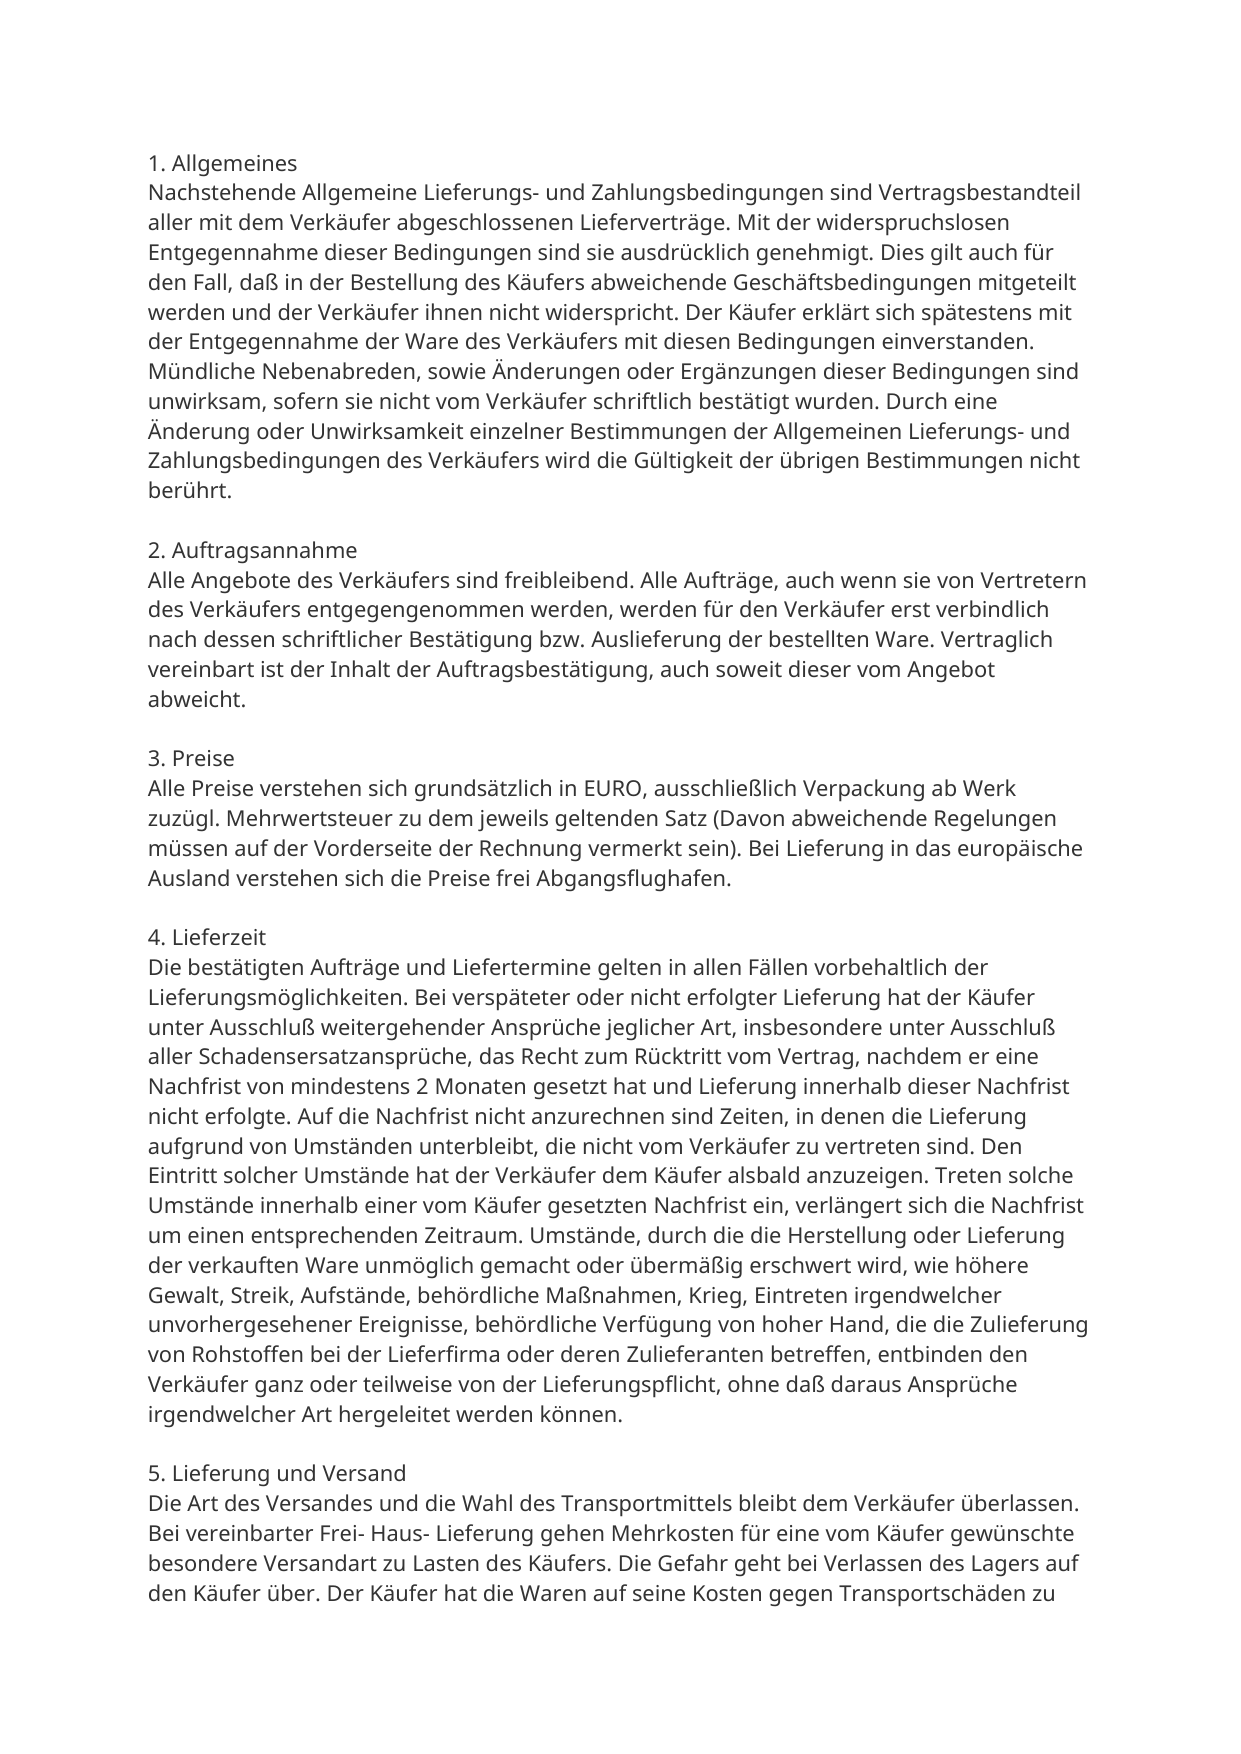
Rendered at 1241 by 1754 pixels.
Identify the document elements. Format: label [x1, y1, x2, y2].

text [148, 148, 1093, 1607]
